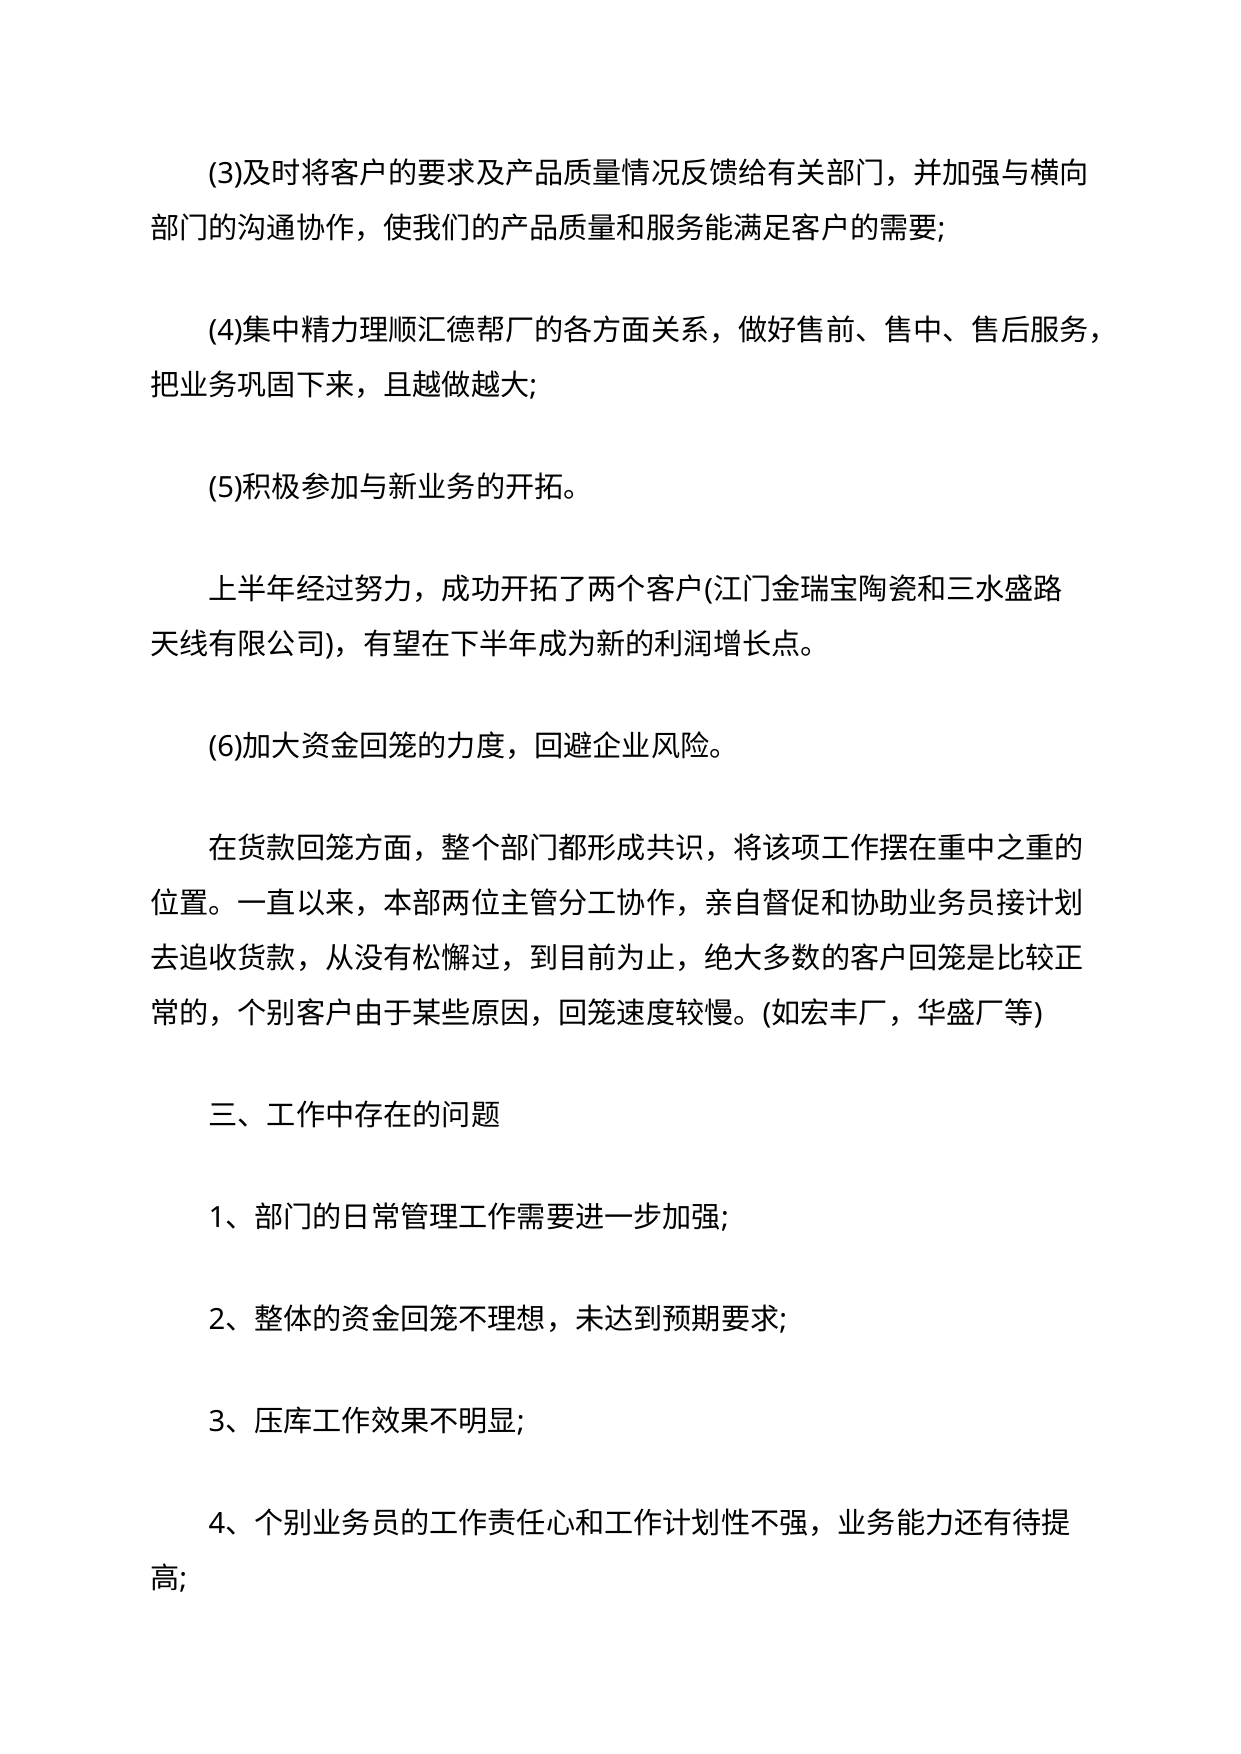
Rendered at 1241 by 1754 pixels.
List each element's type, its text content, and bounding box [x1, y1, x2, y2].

text 三、工作中存在的问题 [150, 1092, 1090, 1134]
text 2、整体的资金回笼不理想，未达到预期要求; [150, 1295, 1090, 1338]
text (3)及时将客户的要求及产品质量情况反馈给有关部门，并加强与横向部门的沟通协作，使我们的产品质量和服务能满足客户的需要; [150, 150, 1090, 247]
text 1、部门的日常管理工作需要进一步加强; [150, 1193, 1090, 1236]
text 4、个别业务员的工作责任心和工作计划性不强，业务能力还有待提高; [150, 1499, 1090, 1597]
text 上半年经过努力，成功开拓了两个客户(江门金瑞宝陶瓷和三水盛路天线有限公司)，有望在下半年成为新的利润增长点。 [150, 566, 1090, 663]
text 3、压库工作效果不明显; [150, 1397, 1090, 1440]
text 在货款回笼方面，整个部门都形成共识，将该项工作摆在重中之重的位置。一直以来，本部两位主管分工协作，亲自督促和协助业务员接计划去追收货款，从没有松懈过，到目前为止，绝大多数的客户回笼是比较正常的，个别客户由于某些原因，回笼速度较慢。(如宏丰厂，华盛厂等) [150, 825, 1090, 1032]
text (5)积极参加与新业务的开拓。 [150, 464, 1090, 506]
text (4)集中精力理顺汇德帮厂的各方面关系，做好售前、售中、售后服务，把业务巩固下来，且越做越大; [150, 307, 1090, 404]
text (6)加大资金回笼的力度，回避企业风险。 [150, 723, 1090, 765]
